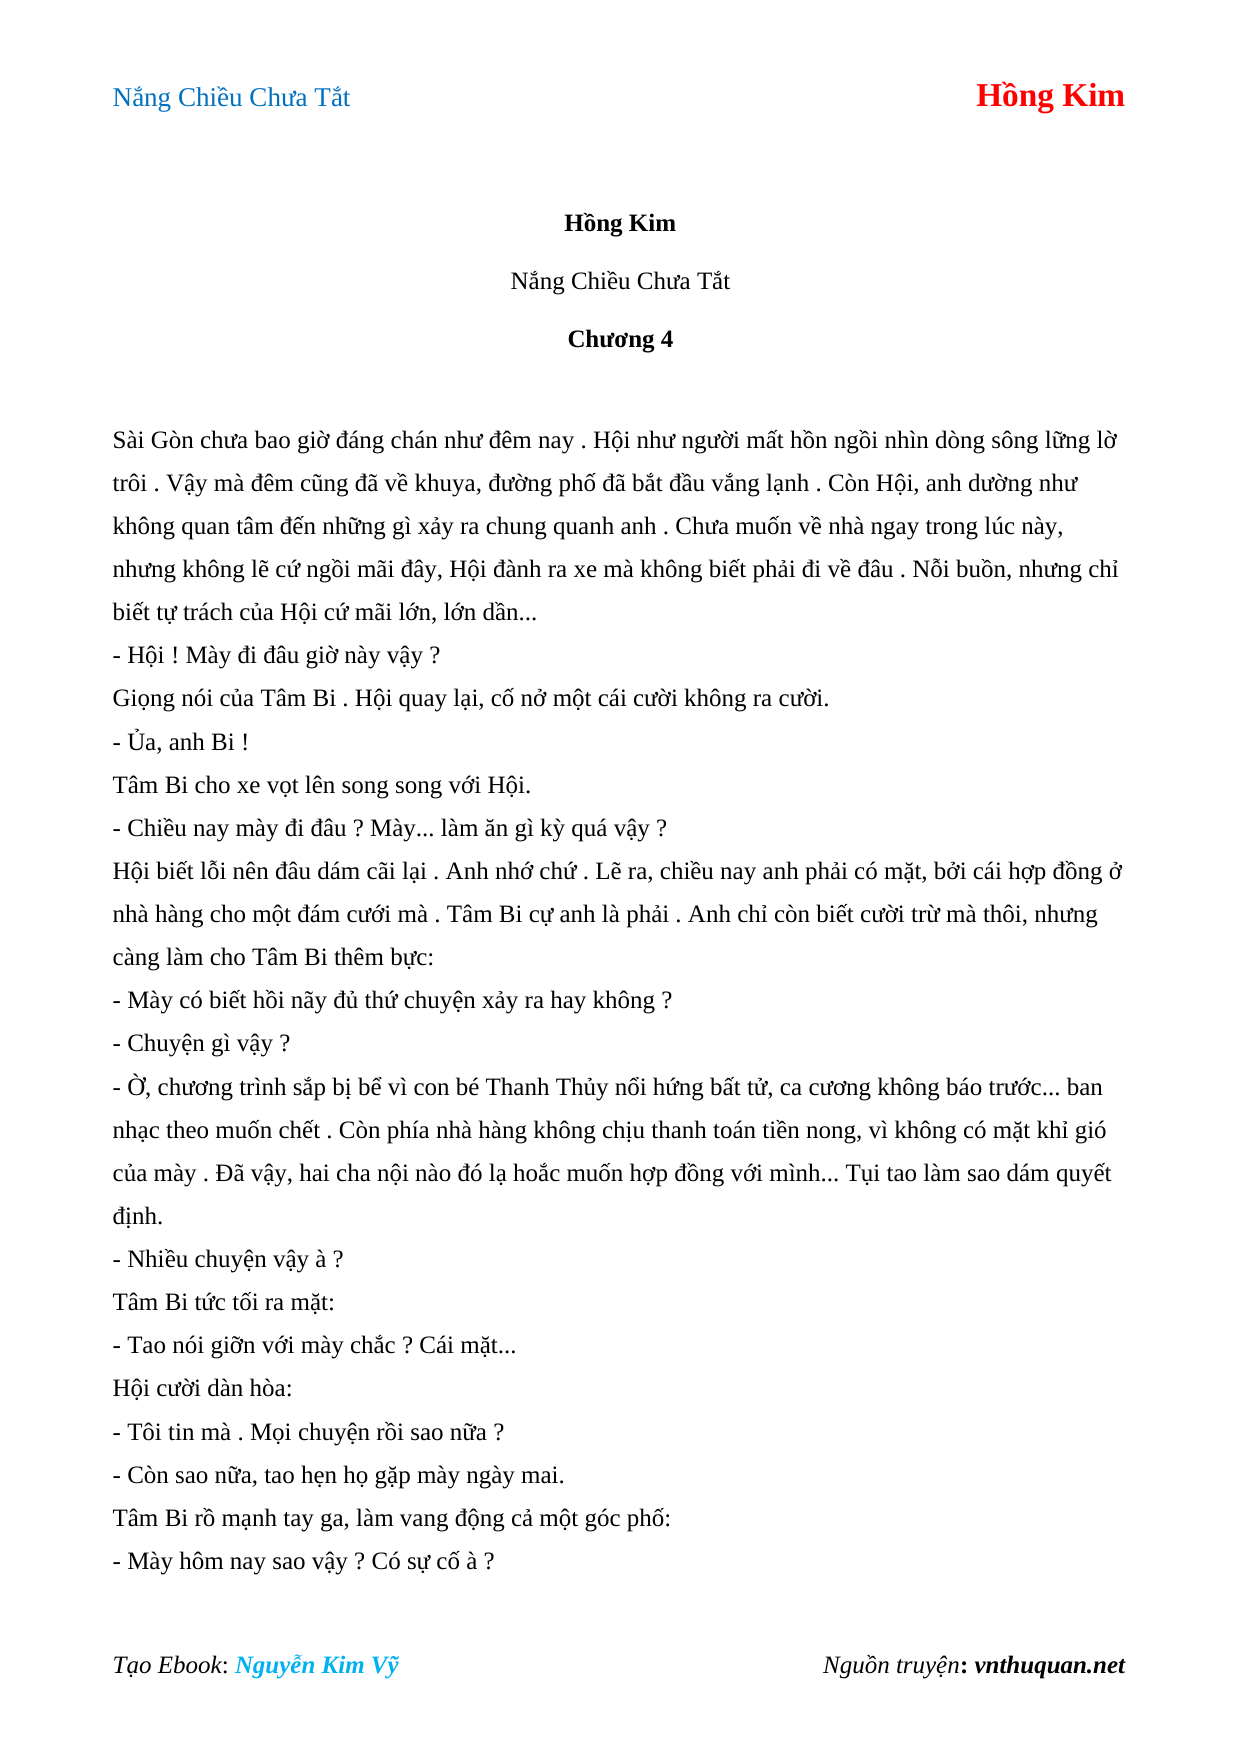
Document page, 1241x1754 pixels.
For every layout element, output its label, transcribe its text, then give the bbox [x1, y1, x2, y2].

text Hồng Kim [112, 208, 1128, 237]
text Nắng Chiều Chưa Tắt [112, 266, 1128, 294]
text Chương 4 [112, 324, 1128, 352]
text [112, 382, 1128, 1575]
